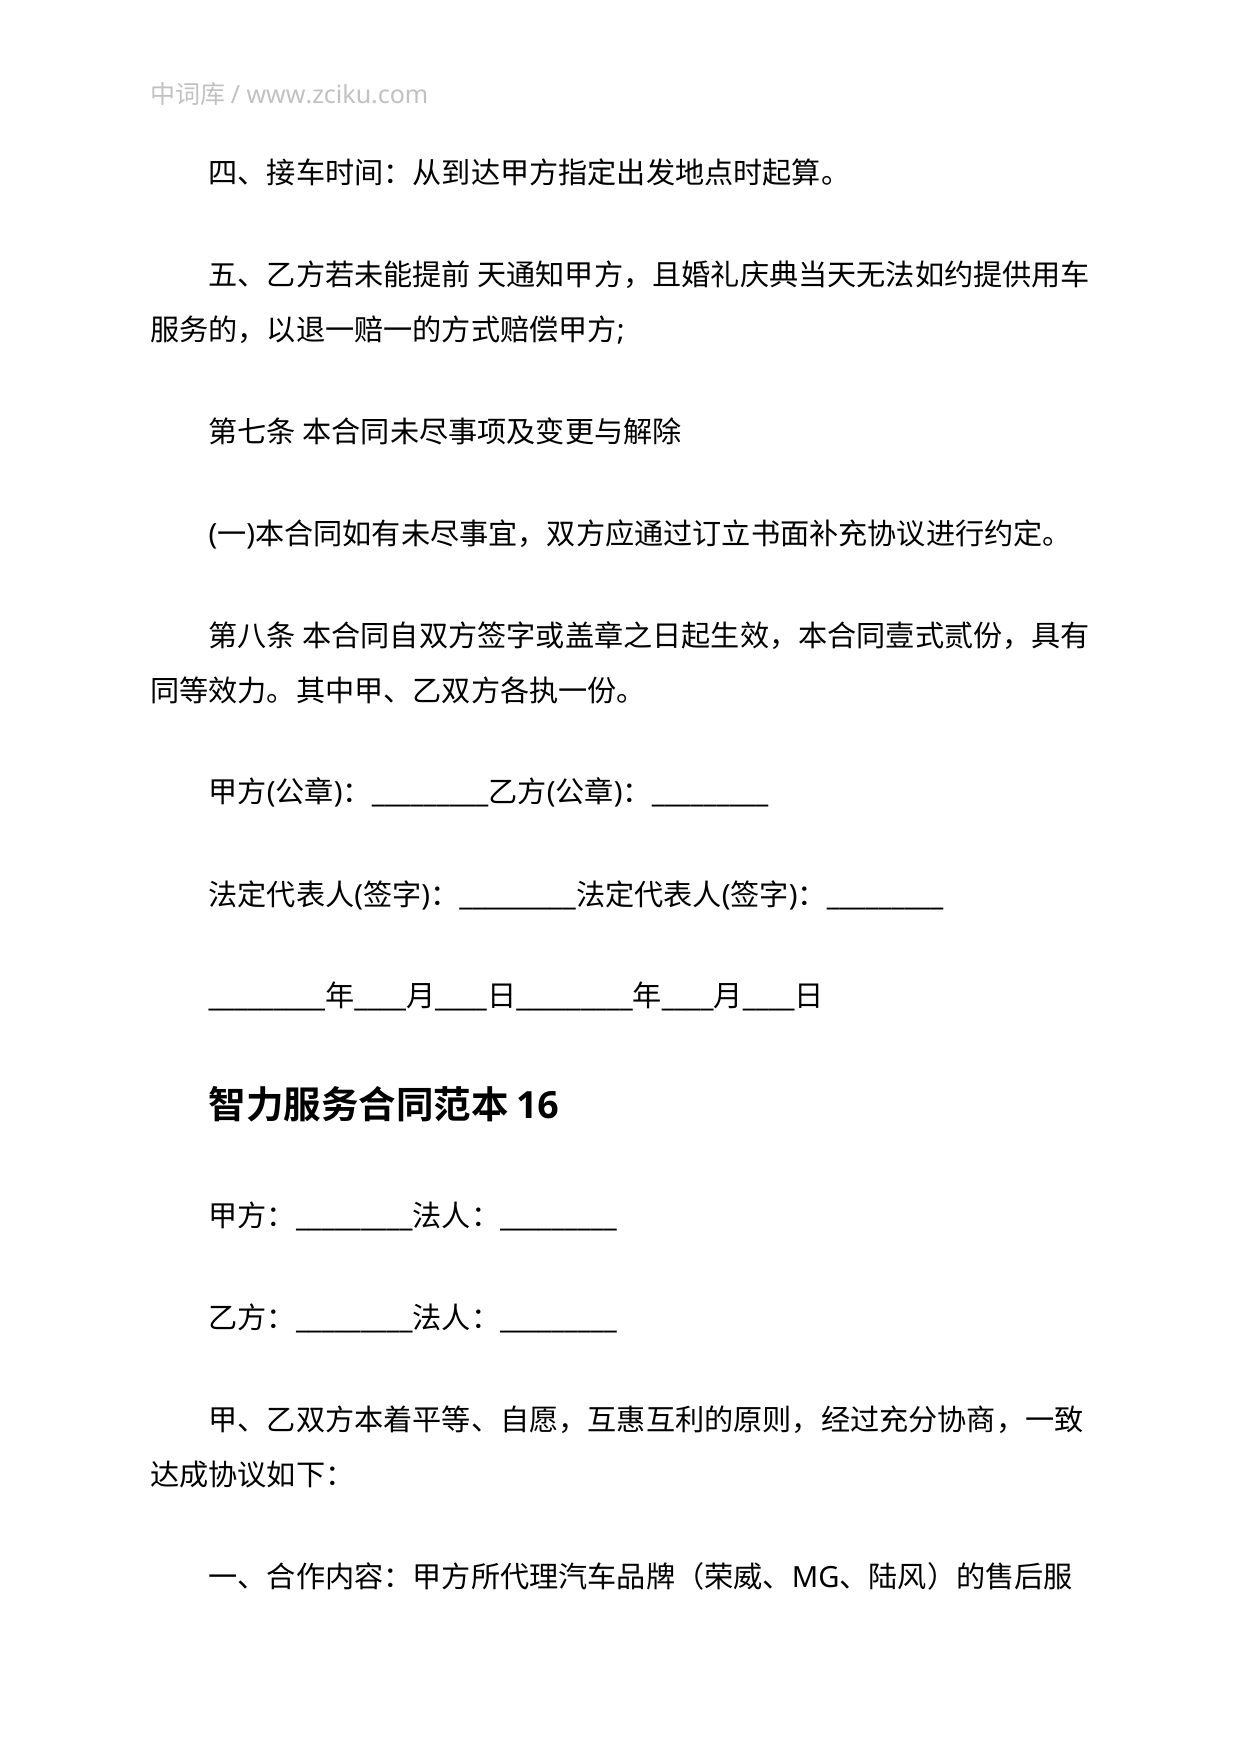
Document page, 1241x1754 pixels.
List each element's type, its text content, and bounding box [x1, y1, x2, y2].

text (一)本合同如有未尽事宜，双方应通过订立书面补充协议进行约定。 [150, 510, 1090, 553]
text 法定代表人(签字)：_________法定代表人(签字)：_________ [150, 871, 1090, 913]
text 第七条 本合同未尽事项及变更与解除 [150, 409, 1090, 451]
text 乙方：_________法人：_________ [150, 1294, 1090, 1337]
text 甲、乙双方本着平等、自愿，互惠互利的原则，经过充分协商，一致达成协议如下： [150, 1397, 1090, 1494]
text 第八条 本合同自双方签字或盖章之日起生效，本合同壹式贰份，具有同等效力。其中甲、乙双方各执一份。 [150, 612, 1090, 709]
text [150, 1553, 1090, 1596]
text 甲方(公章)：_________乙方(公章)：_________ [150, 769, 1090, 811]
text 甲方：_________法人：_________ [150, 1193, 1090, 1235]
text 智力服务合同范本16 [150, 1075, 1090, 1129]
text _________年____月____日_________年____月____日 [150, 973, 1090, 1015]
text 五、乙方若未能提前 天通知甲方，且婚礼庆典当天无法如约提供用车服务的，以退一赔一的方式赔偿甲方; [150, 252, 1090, 349]
text 四、接车时间：从到达甲方指定出发地点时起算。 [150, 150, 1090, 192]
